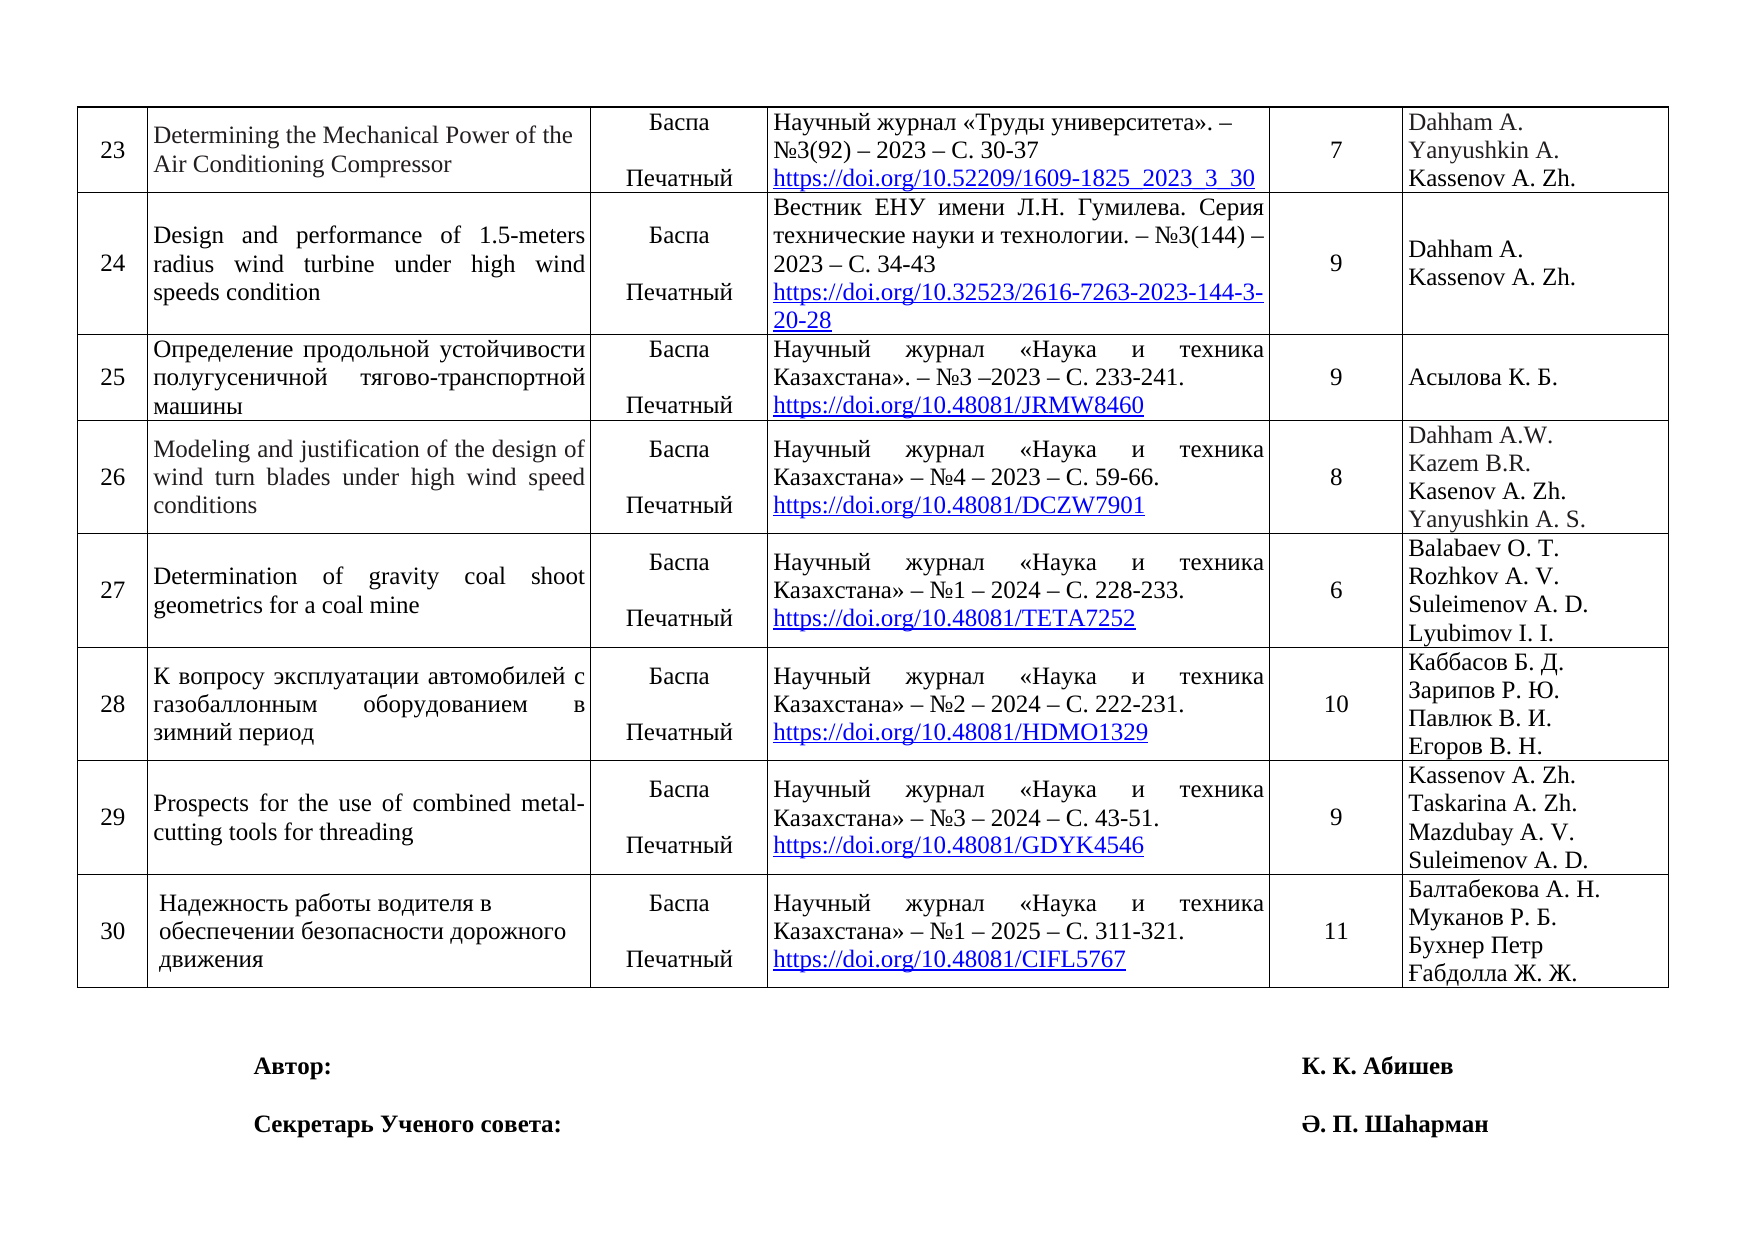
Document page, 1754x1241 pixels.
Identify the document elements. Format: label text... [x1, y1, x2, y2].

table_cell 25 [78, 335, 147, 419]
table_cell Баспа Печатный [591, 648, 767, 760]
table_cell Научный журнал «Наука и техника Казахстана» – №3 – 2024 – С. 43-51. https://doi.org/10.48081/GDYK4546 [768, 761, 1269, 874]
table_cell Determining the Mechanical Power of the Air Conditioning Compressor [148, 108, 590, 192]
table_cell 6 [1270, 534, 1402, 647]
table_cell Надежность работы водителя в обеспечении безопасности дорожного движения [148, 875, 590, 987]
table_cell Kassenov A. Zh. Taskarina A. Zh. Mazdubay A. V. Suleimenov A. D. [1403, 761, 1668, 874]
table_cell Dahham A.W. Kazem B.R. Kasenov A. Zh. Yanyushkin A. S. [1403, 421, 1668, 533]
table_cell Балтабекова А. Н. Муканов Р. Б. Бухнер Петр Ғабдолла Ж. Ж. [1403, 875, 1668, 987]
table_cell Научный журнал «Наука и техника Казахстана» – №1 – 2025 – С. 311-321. https://doi.org/10.48081/CIFL5767 [768, 875, 1269, 987]
table_cell Определение продольной устойчивости полугусеничной тягово-транспортной машины [148, 335, 590, 419]
table_cell Научный журнал «Наука и техника Казахстана». – №3 –2023 – С. 233-241. https://doi.org/10.48081/JRMW8460 [768, 335, 1269, 419]
table_cell Modeling and justification of the design of wind turn blades under high wind speed conditions [148, 421, 590, 533]
table_cell Научный журнал «Наука и техника Казахстана» – №2 – 2024 – С. 222-231. https://doi.org/10.48081/HDMO1329 [768, 648, 1269, 760]
table_cell Баспа Печатный [591, 193, 767, 334]
table_cell Баспа Печатный [591, 421, 767, 533]
table_cell 30 [78, 875, 147, 987]
table_cell 9 [1270, 193, 1402, 334]
table_cell Баспа Печатный [591, 875, 767, 987]
table_cell Асылова К. Б. [1403, 335, 1668, 419]
table_cell Научный журнал «Труды университета». – №3(92) – 2023 – С. 30-37 https://doi.org/10.52209/1609-1825_2023_3_30 [768, 108, 1269, 192]
table_cell 9 [1270, 335, 1402, 419]
table_cell 11 [1270, 875, 1402, 987]
table_cell Научный журнал «Наука и техника Казахстана» – №4 – 2023 – С. 59-66. https://doi.org/10.48081/DCZW7901 [768, 421, 1269, 533]
table_cell Dahham A. Kassenov A. Zh. [1403, 193, 1668, 334]
table_cell Determination of gravity coal shoot geometrics for a coal mine [148, 534, 590, 647]
table_cell 24 [78, 193, 147, 334]
table_cell 8 [1270, 421, 1402, 533]
table_cell 23 [78, 108, 147, 192]
table_cell 29 [78, 761, 147, 874]
table_cell Design and performance of 1.5-meters radius wind turbine under high wind speeds condition [148, 193, 590, 334]
table_cell Вестник ЕНУ имени Л.Н. Гумилева. Серия техничеcкие науки и технологии. – №3(144) – 2023 – C. 34-43 https://doi.org/10.32523/2616-7263-2023-144-3-20-28 [768, 193, 1269, 334]
table_cell Баспа Печатный [591, 534, 767, 647]
table_cell 9 [1270, 761, 1402, 874]
table_cell Баспа Печатный [591, 335, 767, 419]
table_cell 26 [78, 421, 147, 533]
table_cell Prospects for the use of combined metal-cutting tools for threading [148, 761, 590, 874]
table_cell Баспа Печатный [591, 761, 767, 874]
table_cell 10 [1270, 648, 1402, 760]
table_cell 7 [1270, 108, 1402, 192]
table_cell 28 [78, 648, 147, 760]
table_cell Каббасов Б. Д. Зарипов Р. Ю. Павлюк В. И. Егоров В. Н. [1403, 648, 1668, 760]
table_cell Balabaev O. T. Rozhkov A. V. Suleimenov A. D. Lyubimov I. I. [1403, 534, 1668, 647]
table_cell Баспа Печатный [591, 108, 767, 192]
table_cell 27 [78, 534, 147, 647]
table_cell Dahham A. Yanyushkin A. Kassenov A. Zh. [1403, 108, 1668, 192]
table_cell Научный журнал «Наука и техника Казахстана» – №1 – 2024 – С. 228-233. https://doi.org/10.48081/TETA7252 [768, 534, 1269, 647]
table_cell К вопросу эксплуатации автомобилей с газобаллонным оборудованием в зимний период [148, 648, 590, 760]
